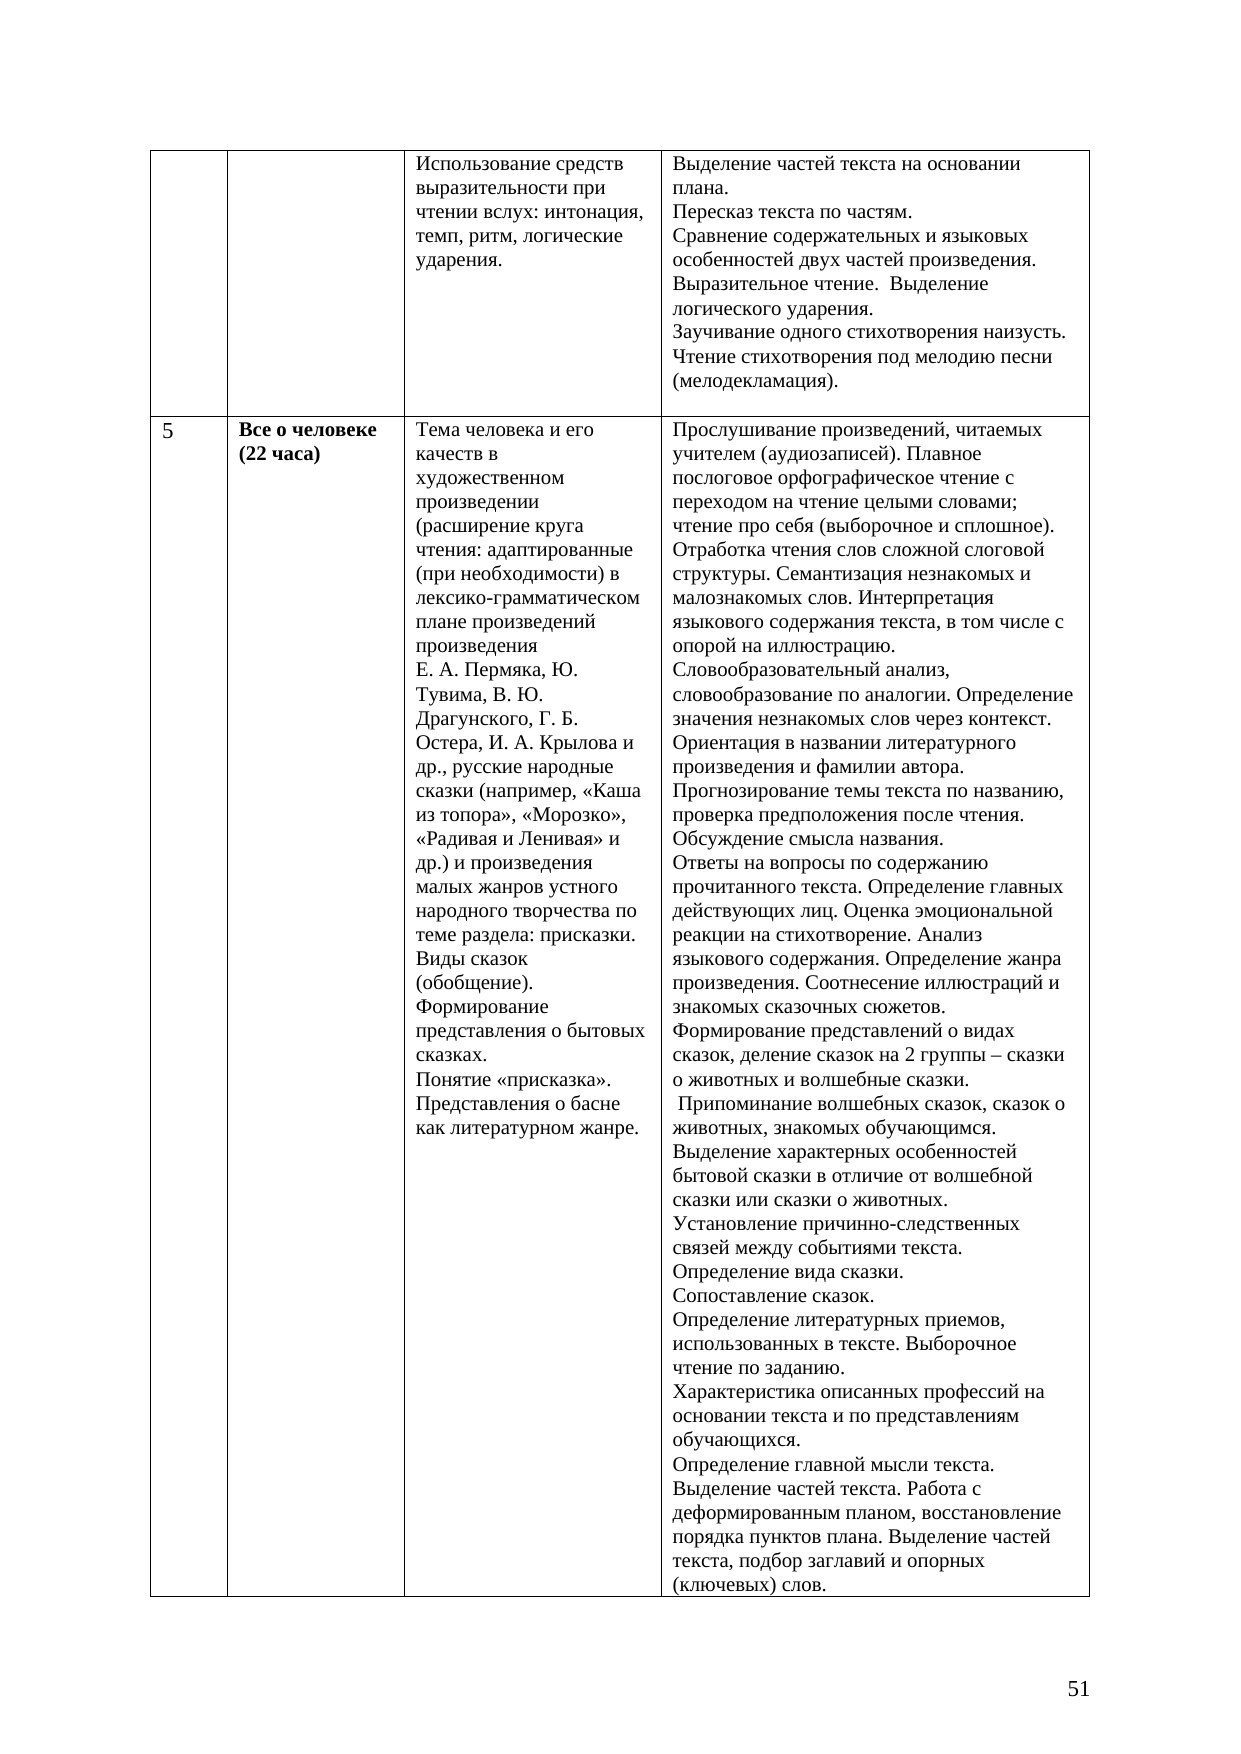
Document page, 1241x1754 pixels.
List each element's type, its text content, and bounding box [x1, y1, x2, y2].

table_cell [228, 417, 404, 1596]
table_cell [228, 151, 404, 416]
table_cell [405, 151, 661, 416]
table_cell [405, 417, 661, 1596]
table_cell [662, 151, 1089, 416]
table_cell 5 [151, 417, 227, 1596]
table_cell 4 [151, 151, 227, 416]
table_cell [662, 417, 1089, 1596]
